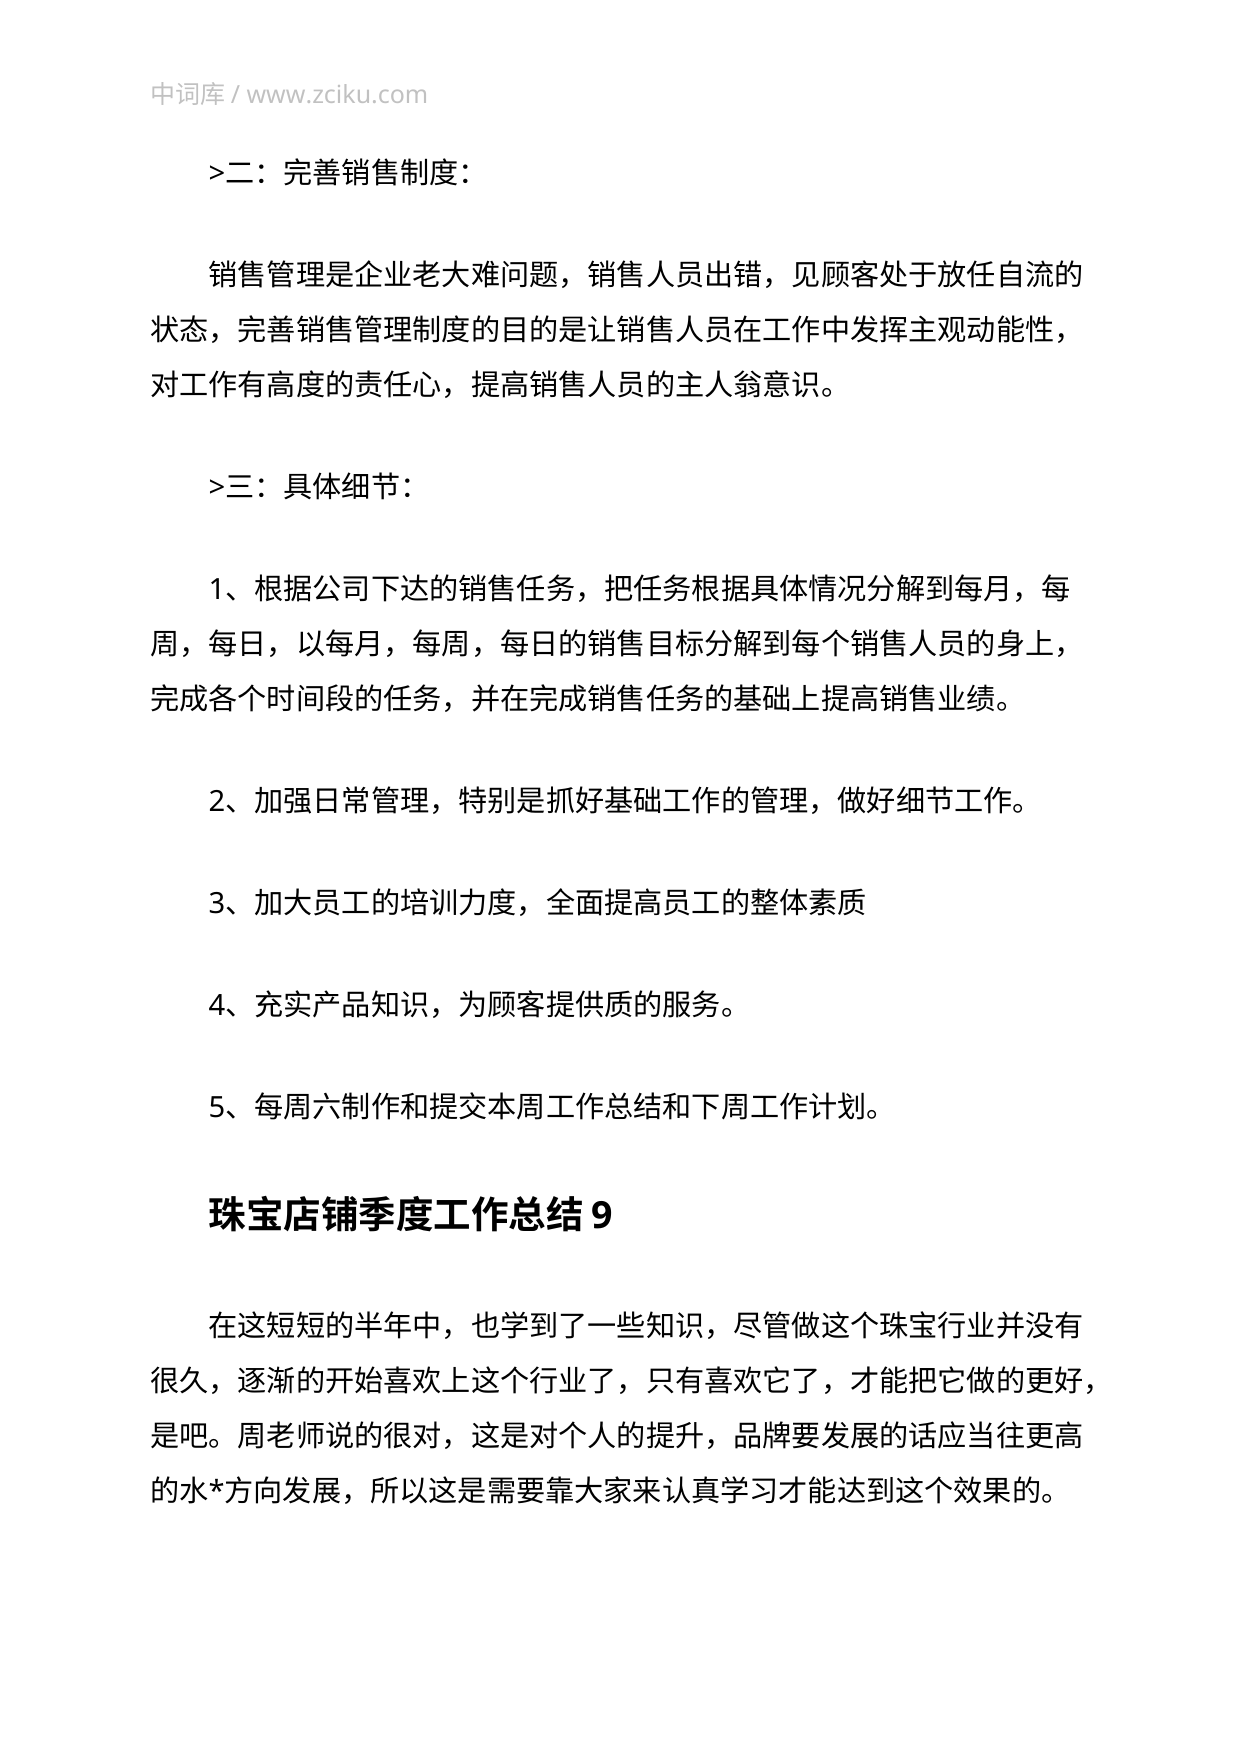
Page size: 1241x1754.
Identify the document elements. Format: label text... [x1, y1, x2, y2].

text 1、根据公司下达的销售任务，把任务根据具体情况分解到每月，每周，每日，以每月，每周，每日的销售目标分解到每个销售人员的身上，完成各个时间段的任务，并在完成销售任务的基础上提高销售业绩。 [150, 566, 1090, 718]
text >二：完善销售制度： [150, 150, 1090, 192]
text 在这短短的半年中，也学到了一些知识，尽管做这个珠宝行业并没有很久，逐渐的开始喜欢上这个行业了，只有喜欢它了，才能把它做的更好，是吧。周老师说的很对，这是对个人的提升，品牌要发展的话应当往更高的水*方向发展，所以这是需要靠大家来认真学习才能达到这个效果的。 [150, 1303, 1090, 1510]
text 5、每周六制作和提交本周工作总结和下周工作计划。 [150, 1083, 1090, 1126]
text 珠宝店铺季度工作总结9 [150, 1185, 1090, 1239]
text 4、充实产品知识，为顾客提供质的服务。 [150, 981, 1090, 1023]
text 销售管理是企业老大难问题，销售人员出错，见顾客处于放任自流的状态，完善销售管理制度的目的是让销售人员在工作中发挥主观动能性，对工作有高度的责任心，提高销售人员的主人翁意识。 [150, 252, 1090, 404]
text >三：具体细节： [150, 463, 1090, 506]
text 3、加大员工的培训力度，全面提高员工的整体素质 [150, 879, 1090, 922]
text 2、加强日常管理，特别是抓好基础工作的管理，做好细节工作。 [150, 777, 1090, 819]
